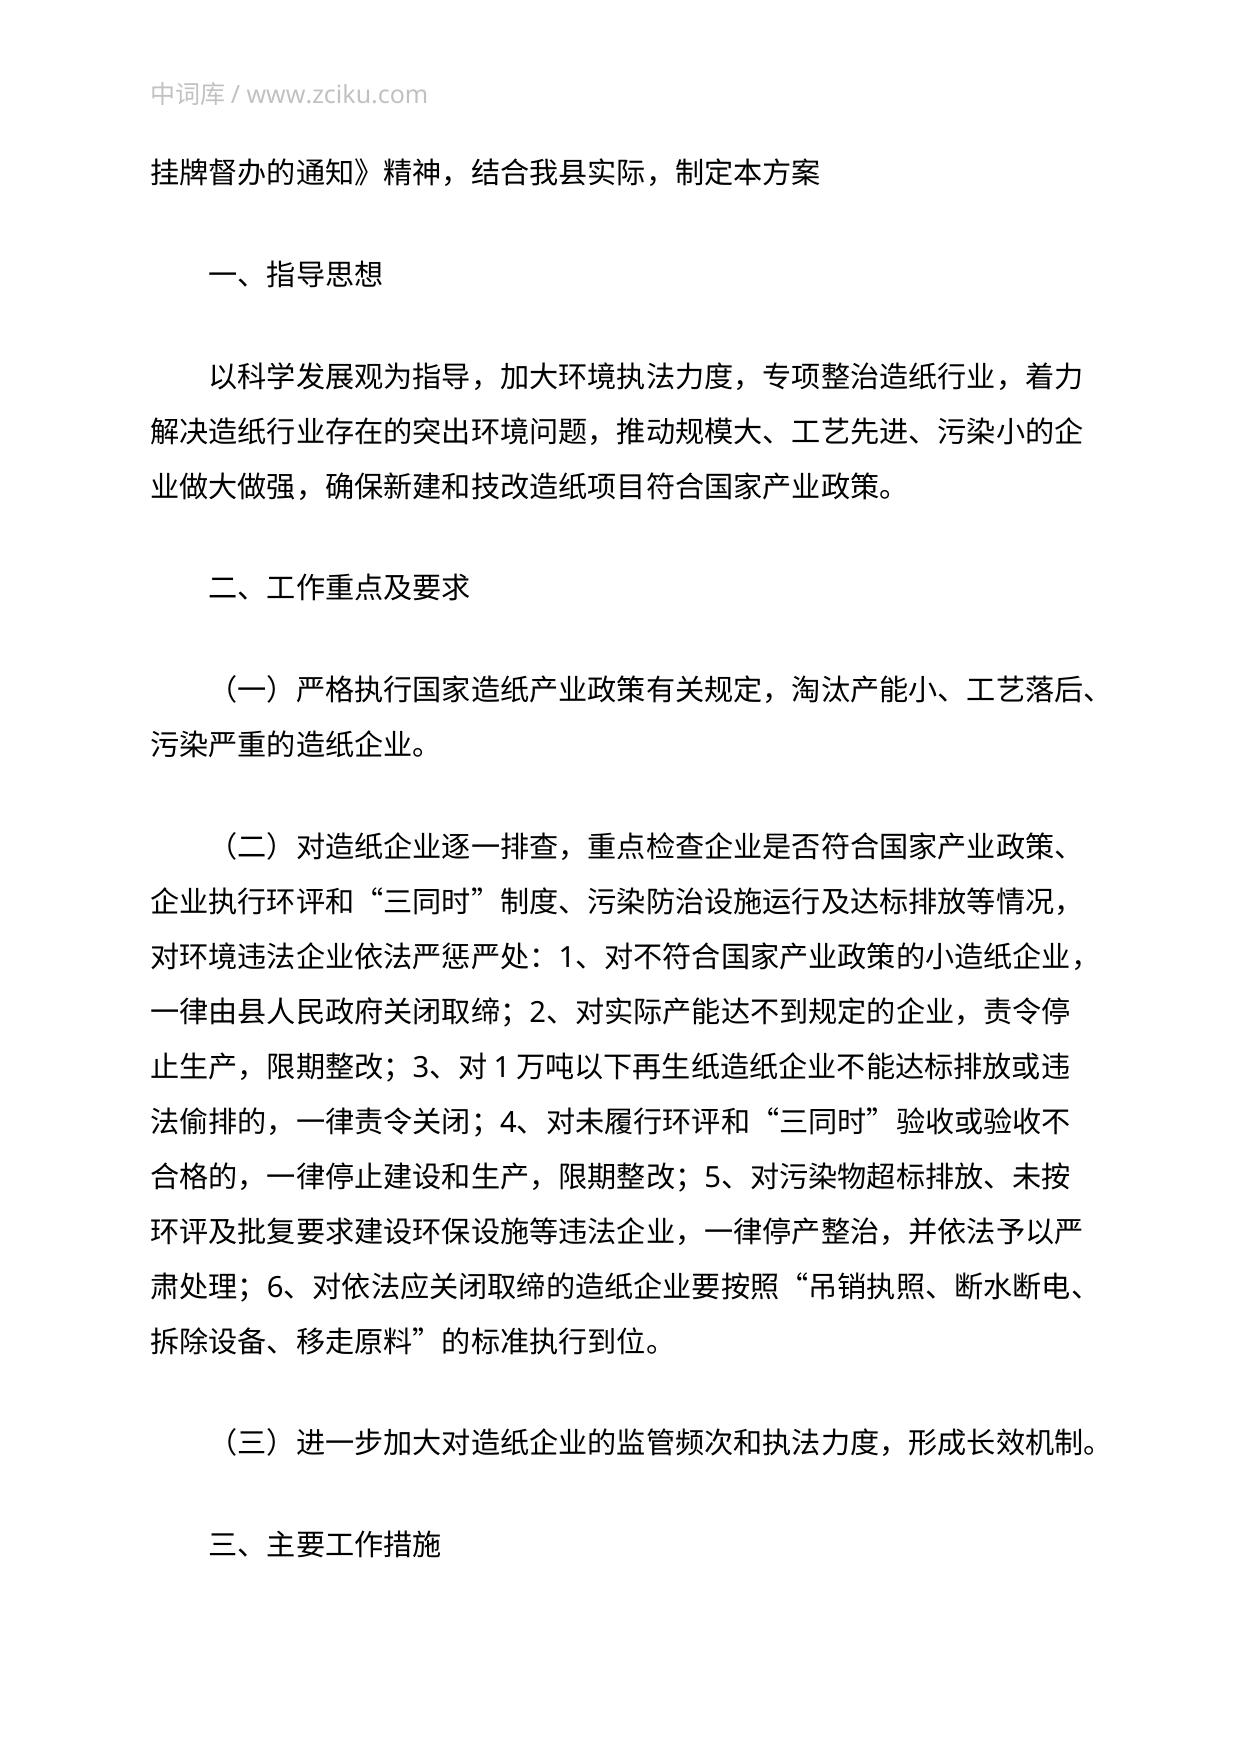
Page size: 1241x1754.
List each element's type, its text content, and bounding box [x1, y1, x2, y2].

text 一、指导思想 [150, 252, 1090, 294]
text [150, 150, 1090, 192]
text （三）进一步加大对造纸企业的监管频次和执法力度，形成长效机制。 [150, 1420, 1090, 1462]
text （一）严格执行国家造纸产业政策有关规定，淘汰产能小、工艺落后、污染严重的造纸企业。 [150, 667, 1090, 764]
text 以科学发展观为指导，加大环境执法力度，专项整治造纸行业，着力解决造纸行业存在的突出环境问题，推动规模大、工艺先进、污染小的企业做大做强，确保新建和技改造纸项目符合国家产业政策。 [150, 353, 1090, 506]
text 二、工作重点及要求 [150, 565, 1090, 607]
text 三、主要工作措施 [150, 1522, 1090, 1564]
text （二）对造纸企业逐一排查，重点检查企业是否符合国家产业政策、企业执行环评和“三同时”制度、污染防治设施运行及达标排放等情况，对环境违法企业依法严惩严处：1、对不符合国家产业政策的小造纸企业，一律由县人民政府关闭取缔；2、对实际产能达不到规定的企业，责令停止生产，限期整改；3、对1万吨以下再生纸造纸企业不能达标排放或违法偷排的，一律责令关闭；4、对未履行环评和“三同时”验收或验收不合格的，一律停止建设和生产，限期整改；5、对污染物超标排放、未按环评及批复要求建设环保设施等违法企业，一律停产整治，并依法予以严肃处理；6、对依法应关闭取缔的造纸企业要按照“吊销执照、断水断电、拆除设备、移走原料”的标准执行到位。 [150, 823, 1090, 1361]
